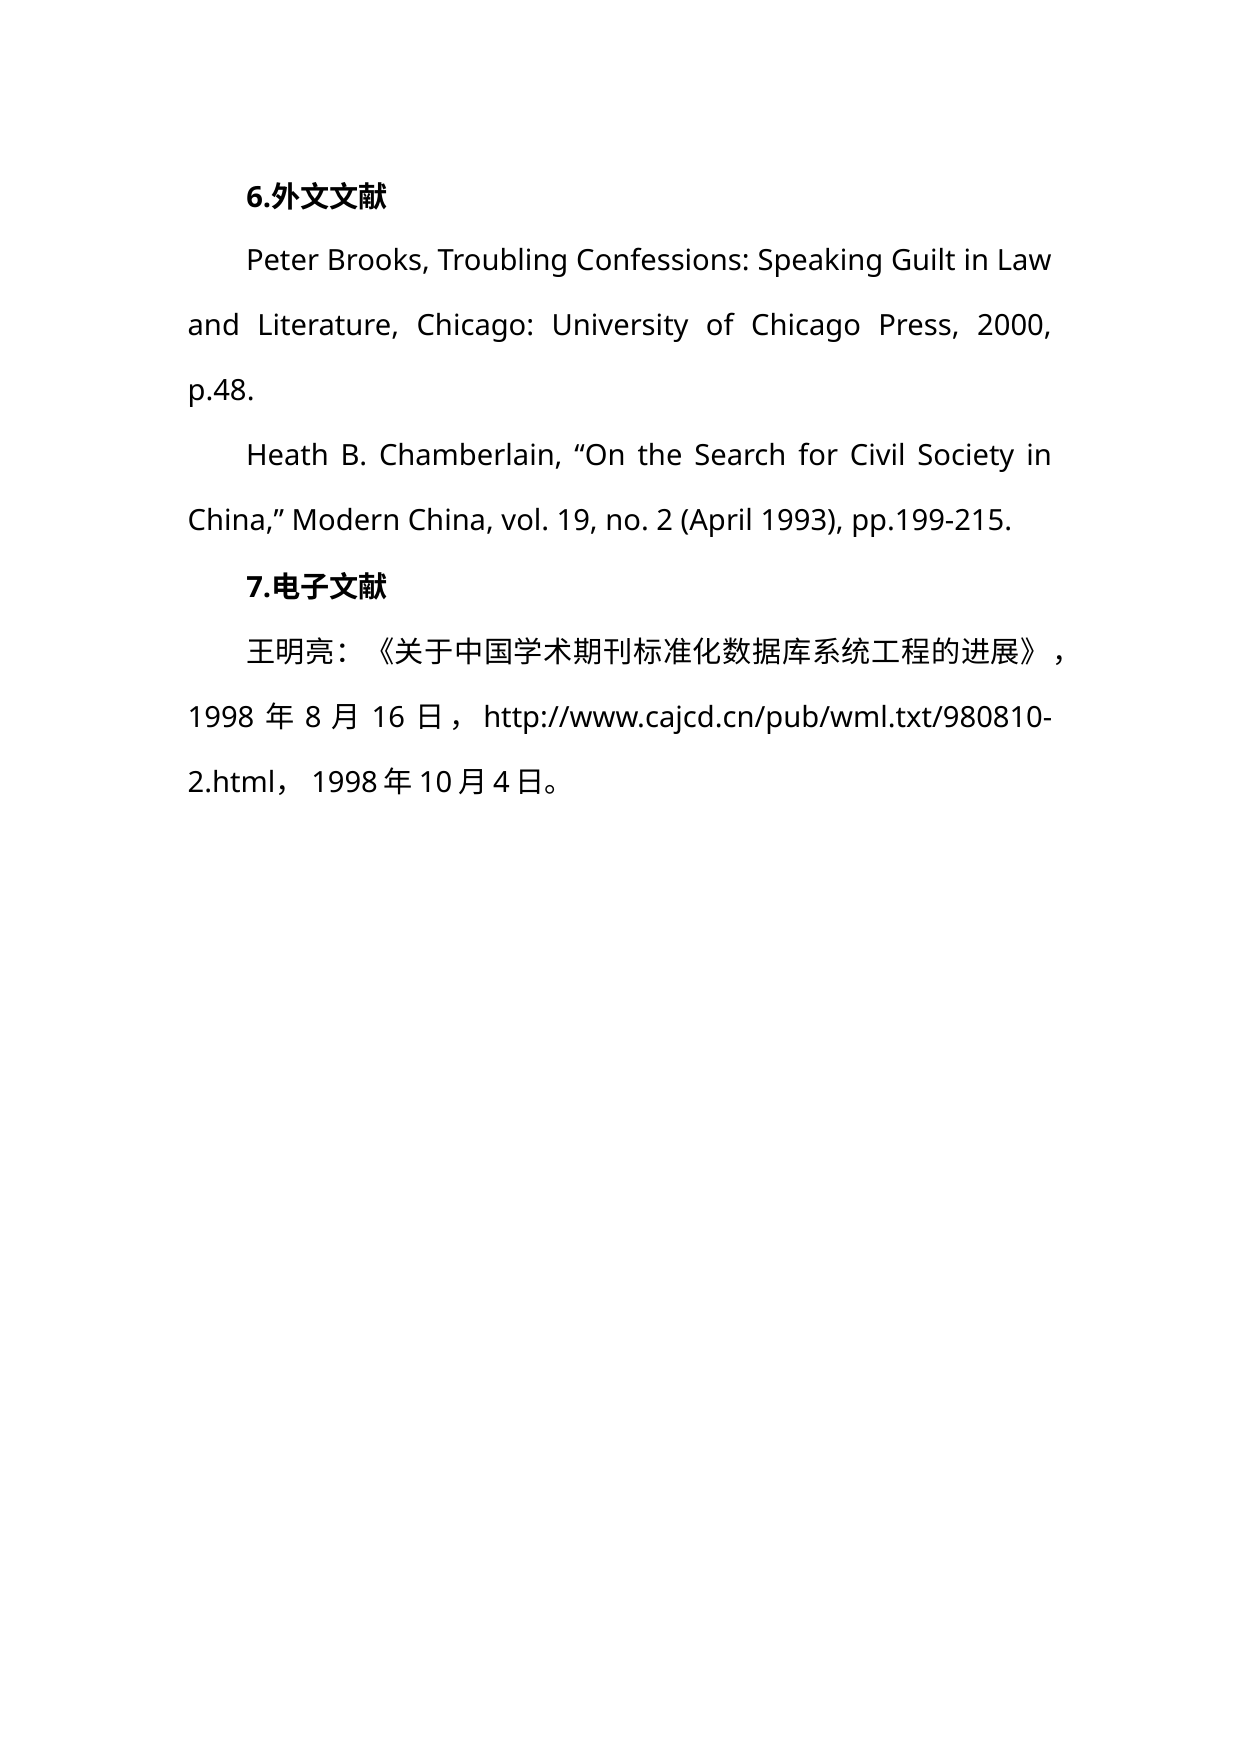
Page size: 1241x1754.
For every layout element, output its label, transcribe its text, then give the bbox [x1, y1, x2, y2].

text Peter Brooks, Troubling Confessions: Speaking Guilt in Law and Literature, Chicago: University of Chicago Press, 2000, p.48. [187, 227, 1053, 422]
text 6.外文文献 [187, 162, 1053, 227]
text 7.电子文献 [187, 552, 1053, 617]
text 王明亮：《关于中国学术期刊标准化数据库系统工程的进展》，1998年8月16日，http://www.cajcd.cn/pub/wml.txt/980810-2.html， 1998年10月4日。 [187, 617, 1053, 812]
text Heath B. Chamberlain, “On the Search for Civil Society in China,” Modern China, vol. 19, no. 2 (April 1993), pp.199-215. [187, 422, 1053, 552]
